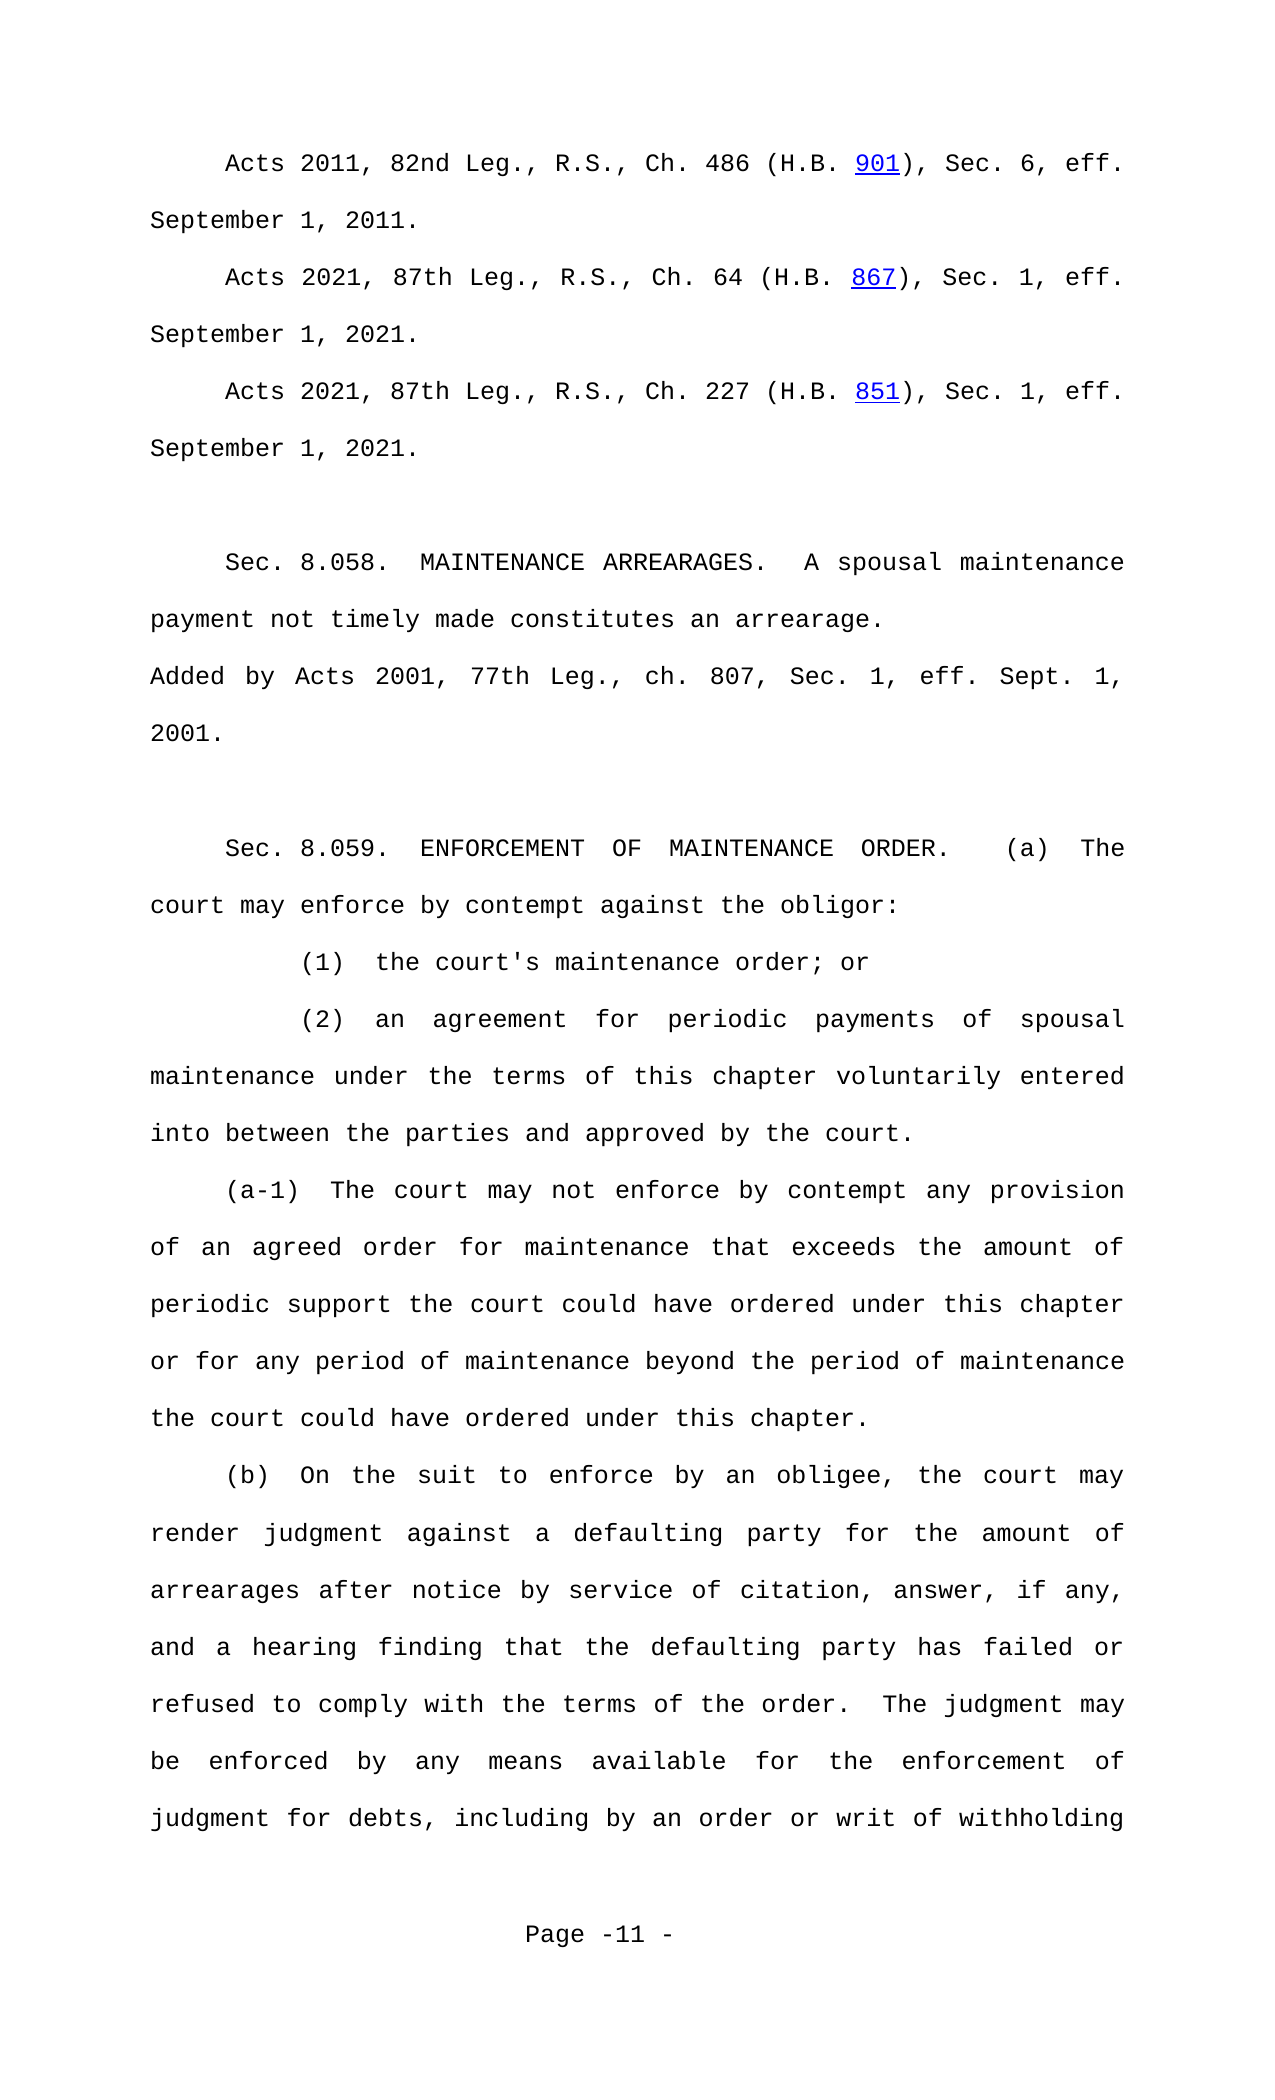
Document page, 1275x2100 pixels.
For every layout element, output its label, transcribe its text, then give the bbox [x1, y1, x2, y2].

text Acts 2021, 87th Leg., R.S., Ch. 227 (H.B. 851), Sec. 1, eff. September 1, 2021. [150, 378, 1125, 464]
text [150, 1463, 1125, 1834]
text Sec. 8.059. ENFORCEMENT OF MAINTENANCE ORDER. (a) The court may enforce by contempt against the obligor: [150, 835, 1125, 921]
text Acts 2021, 87th Leg., R.S., Ch. 64 (H.B. 867), Sec. 1, eff. September 1, 2021. [150, 264, 1125, 350]
text (a-1) The court may not enforce by contempt any provision of an agreed order for maintenance that exceeds the amount of periodic support the court could have ordered under this chapter or for any period of maintenance beyond the period of maintenance the court could have ordered under this chapter. [150, 1177, 1125, 1434]
text Sec. 8.058. MAINTENANCE ARREARAGES. A spousal maintenance payment not timely made constitutes an arrearage. [150, 549, 1125, 635]
text Added by Acts 2001, 77th Leg., ch. 807, Sec. 1, eff. Sept. 1, 2001. [150, 664, 1125, 749]
text (1) the court's maintenance order; or [150, 949, 1125, 978]
text Acts 2011, 82nd Leg., R.S., Ch. 486 (H.B. 901), Sec. 6, eff. September 1, 2011. [150, 150, 1125, 236]
text (2) an agreement for periodic payments of spousal maintenance under the terms of this chapter voluntarily entered into between the parties and approved by the court. [150, 1006, 1125, 1149]
